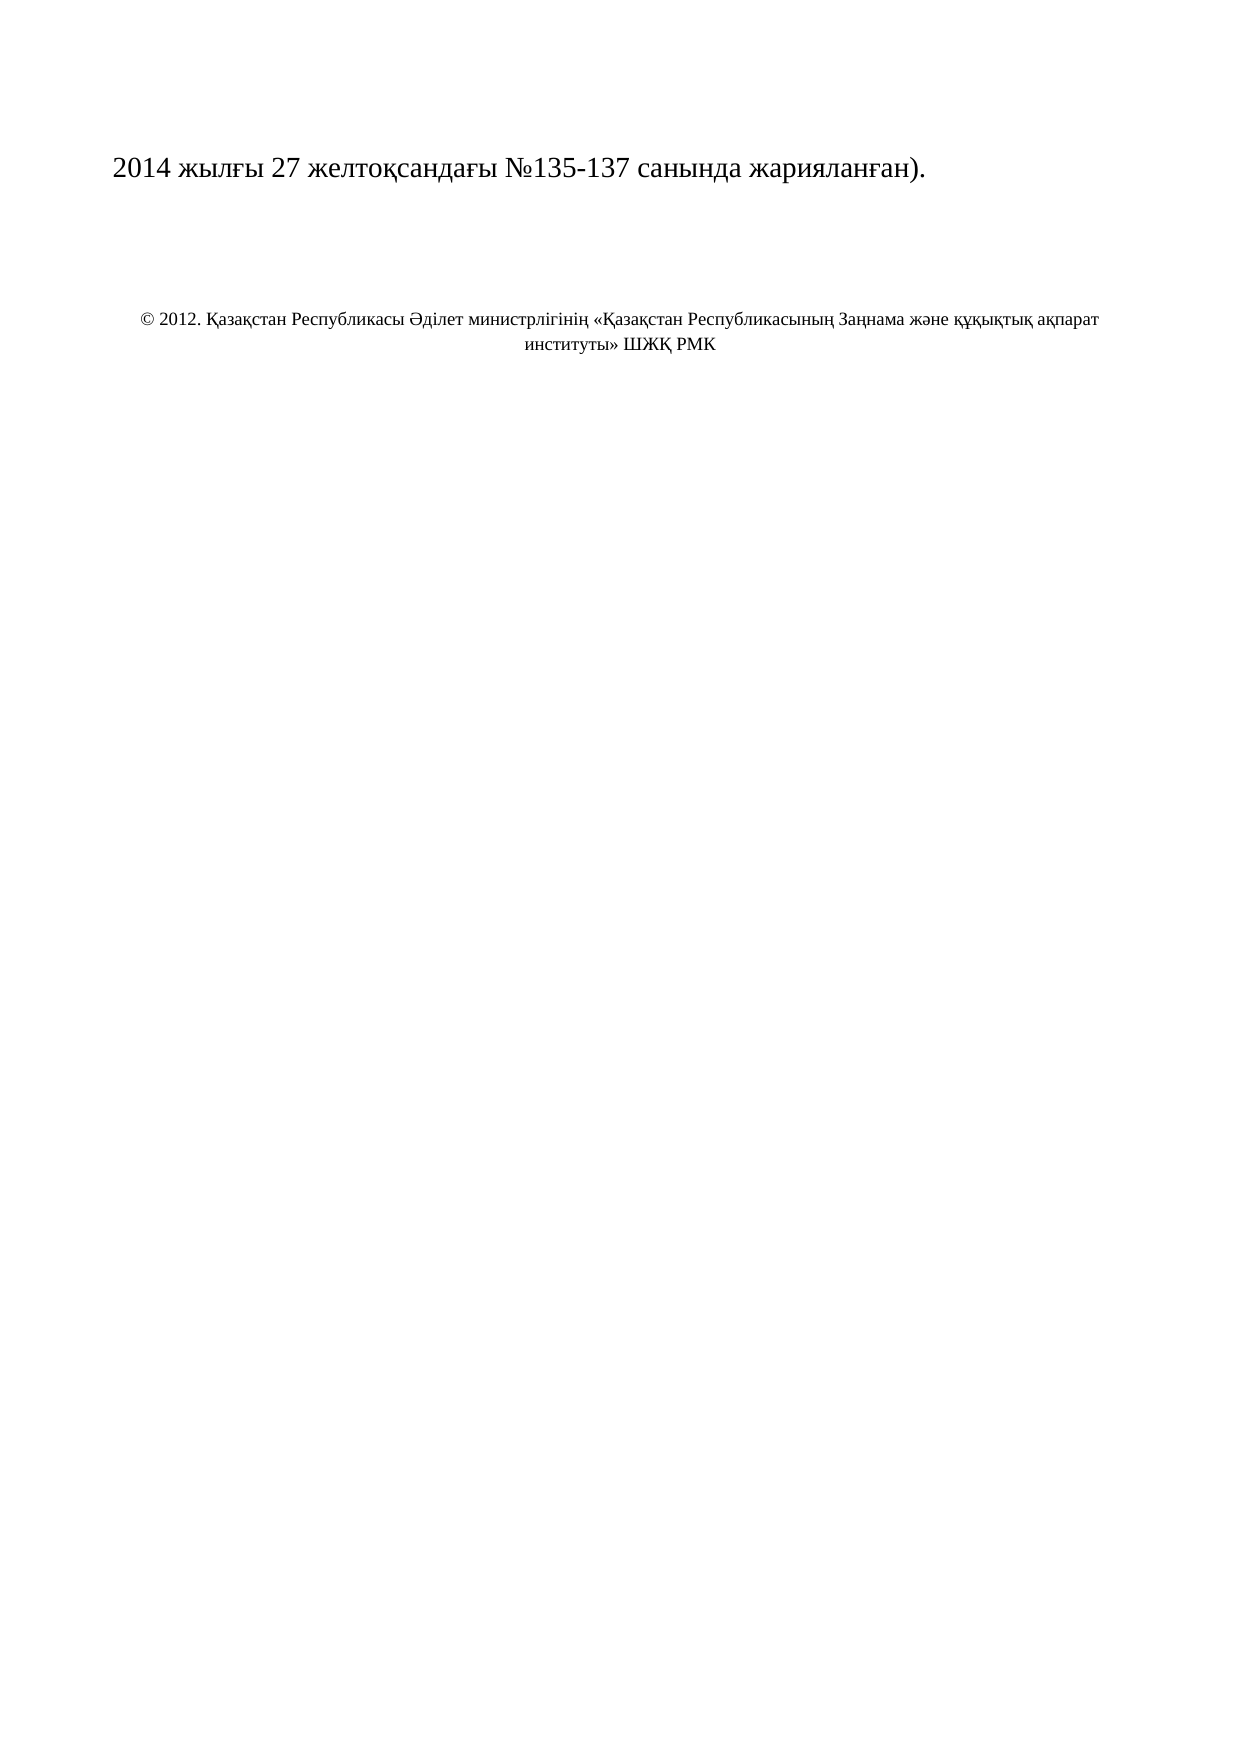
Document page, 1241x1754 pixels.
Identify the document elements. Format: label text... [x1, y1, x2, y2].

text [112, 150, 1128, 214]
text © 2012. Қазақстан Республикасы Әділет министрлігінің «Қазақстан Республикасының Заңнама және құқықтық ақпарат институты» ШЖҚ РМК [112, 308, 1128, 354]
